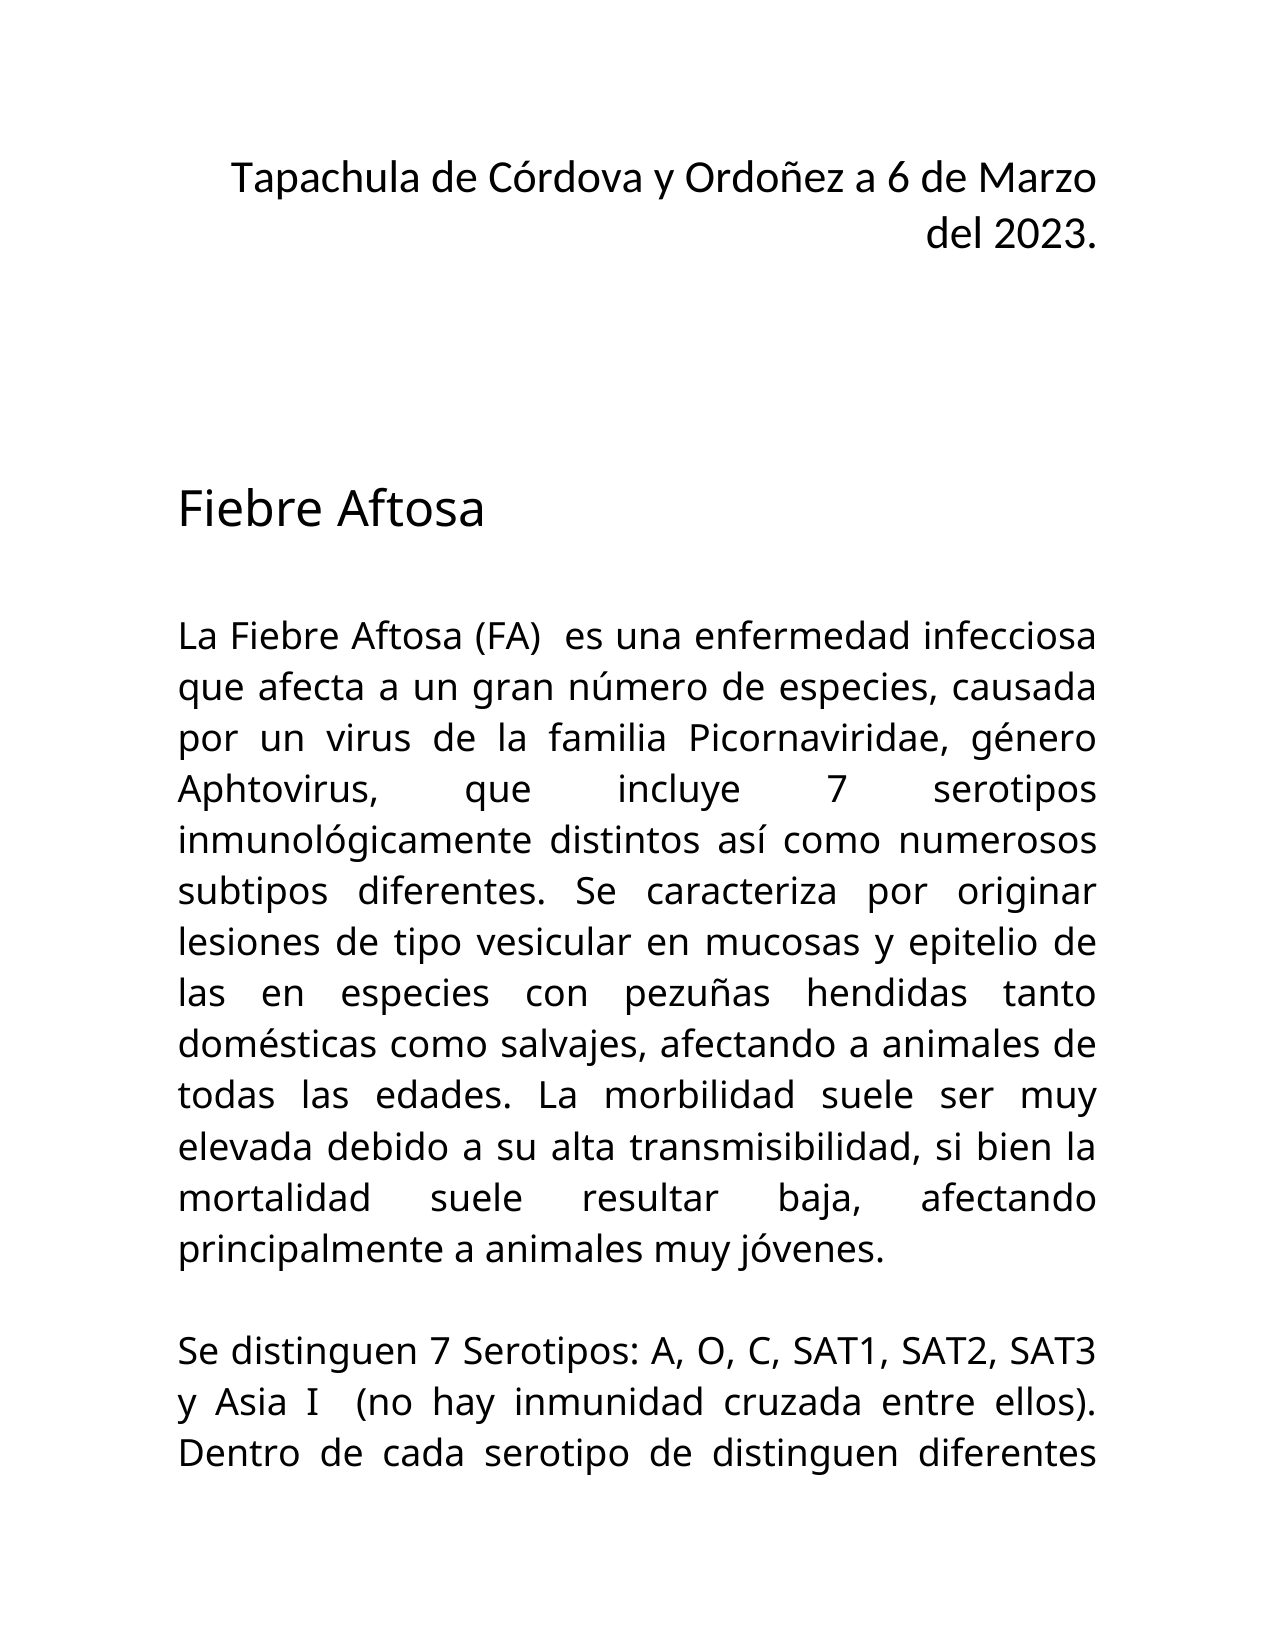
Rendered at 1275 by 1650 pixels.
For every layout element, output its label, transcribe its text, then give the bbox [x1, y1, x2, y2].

text Fiebre Aftosa [177, 473, 1098, 541]
text La Fiebre Aftosa (FA) es una enfermedad infecciosa que afecta a un gran número de especies, causada por un virus de la familia Picornaviridae, género Aphtovirus, que incluye 7 serotipos inmunológicamente distintos así como numerosos subtipos diferentes. Se caracteriza por originar lesiones de tipo vesicular en mucosas y epitelio de las en especies con pezuñas hendidas tanto domésticas como salvajes, afectando a animales de todas las edades. La morbilidad suele ser muy elevada debido a su alta transmisibilidad, si bien la mortalidad suele resultar baja, afectando principalmente a animales muy jóvenes. [177, 609, 1098, 1273]
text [177, 1324, 1098, 1477]
text Tapachula de Córdova y Ordoñez a 6 de Marzo del 2023. [177, 148, 1098, 259]
